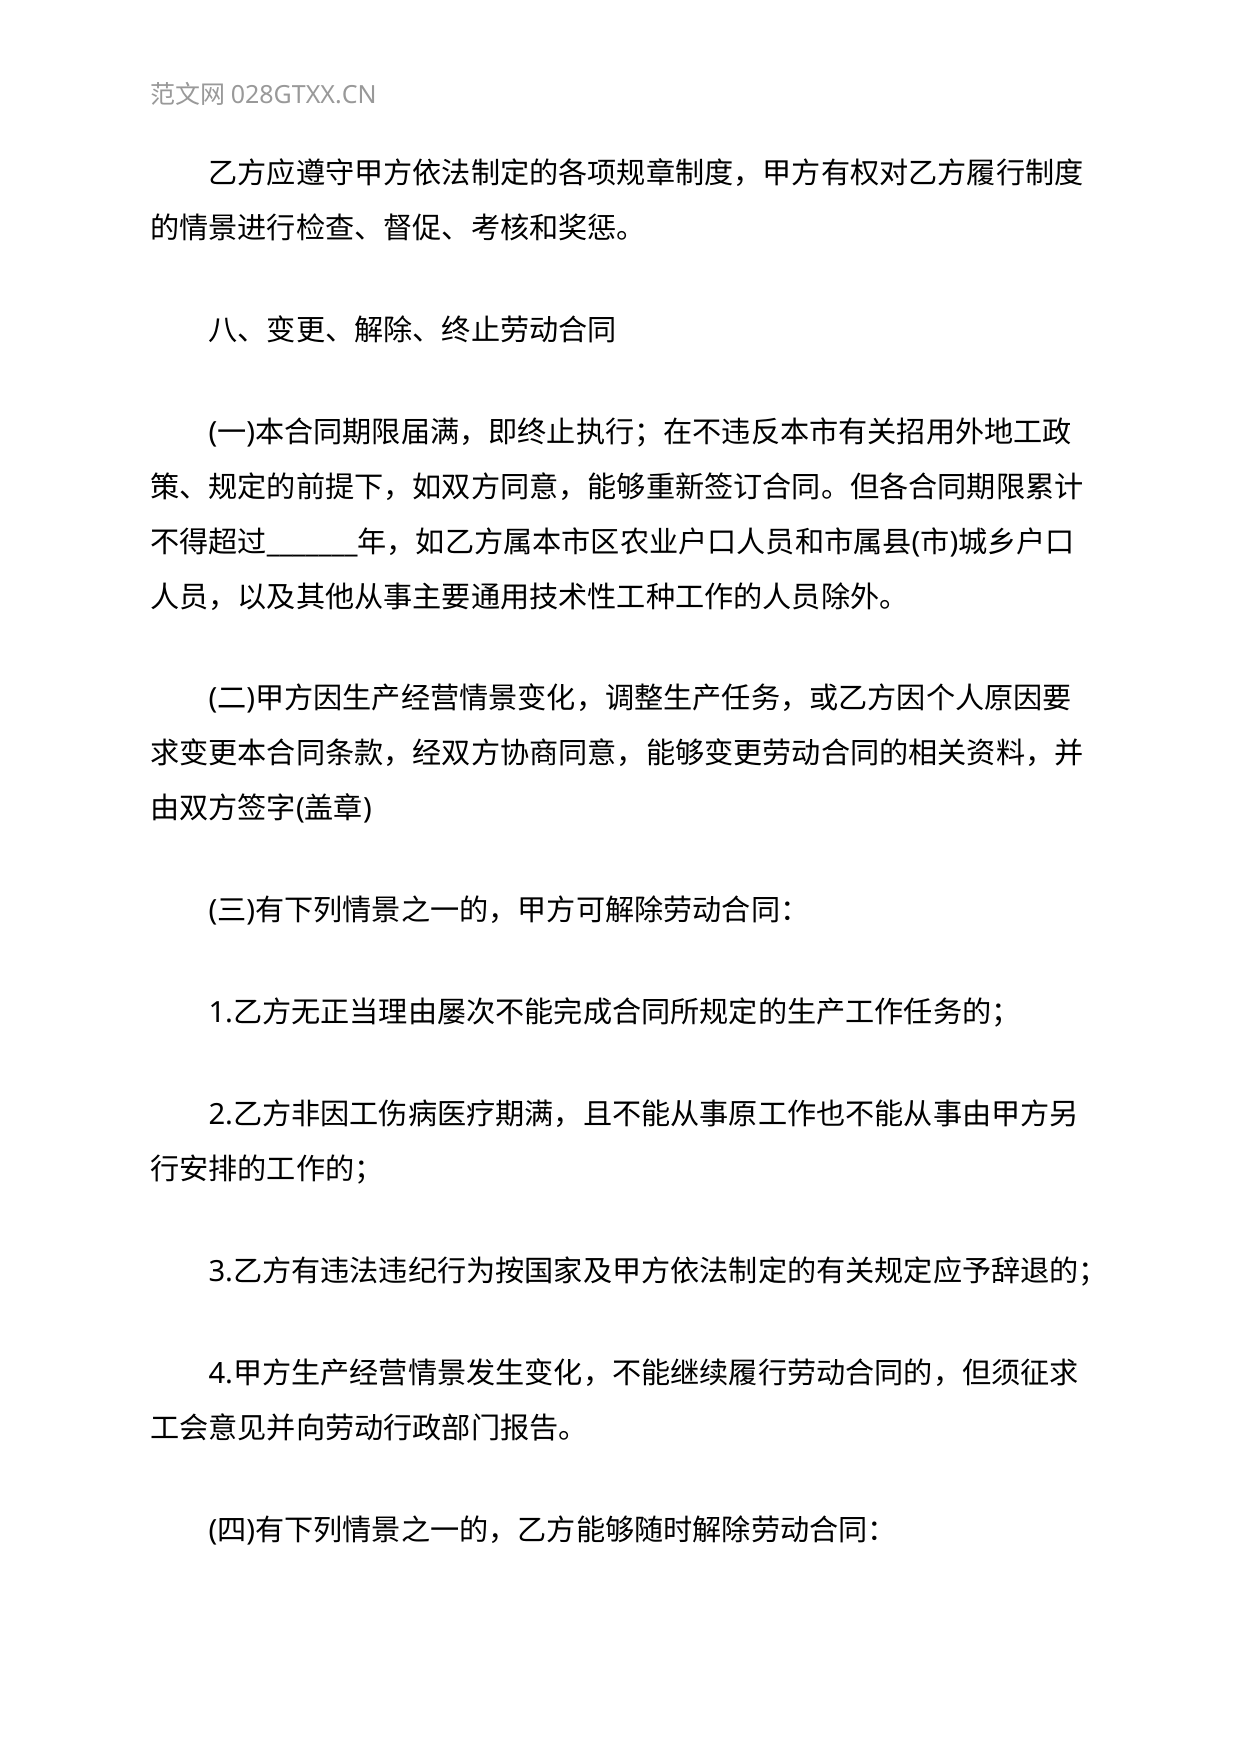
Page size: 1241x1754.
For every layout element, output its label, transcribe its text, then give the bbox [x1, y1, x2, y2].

text (一)本合同期限届满，即终止执行；在不违反本市有关招用外地工政策、规定的前提下，如双方同意，能够重新签订合同。但各合同期限累计不得超过_______年，如乙方属本市区农业户口人员和市属县(市)城乡户口人员，以及其他从事主要通用技术性工种工作的人员除外。 [150, 408, 1090, 616]
text (三)有下列情景之一的，甲方可解除劳动合同： [150, 887, 1090, 929]
text 乙方应遵守甲方依法制定的各项规章制度，甲方有权对乙方履行制度的情景进行检查、督促、考核和奖惩。 [150, 150, 1090, 247]
text 4.甲方生产经营情景发生变化，不能继续履行劳动合同的，但须征求工会意见并向劳动行政部门报告。 [150, 1350, 1090, 1447]
text 3.乙方有违法违纪行为按国家及甲方依法制定的有关规定应予辞退的； [150, 1248, 1090, 1290]
text 八、变更、解除、终止劳动合同 [150, 307, 1090, 349]
text 1.乙方无正当理由屡次不能完成合同所规定的生产工作任务的； [150, 989, 1090, 1031]
text 2.乙方非因工伤病医疗期满，且不能从事原工作也不能从事由甲方另行安排的工作的； [150, 1091, 1090, 1188]
text (二)甲方因生产经营情景变化，调整生产任务，或乙方因个人原因要求变更本合同条款，经双方协商同意，能够变更劳动合同的相关资料，并由双方签字(盖章) [150, 675, 1090, 827]
text (四)有下列情景之一的，乙方能够随时解除劳动合同： [150, 1506, 1090, 1549]
